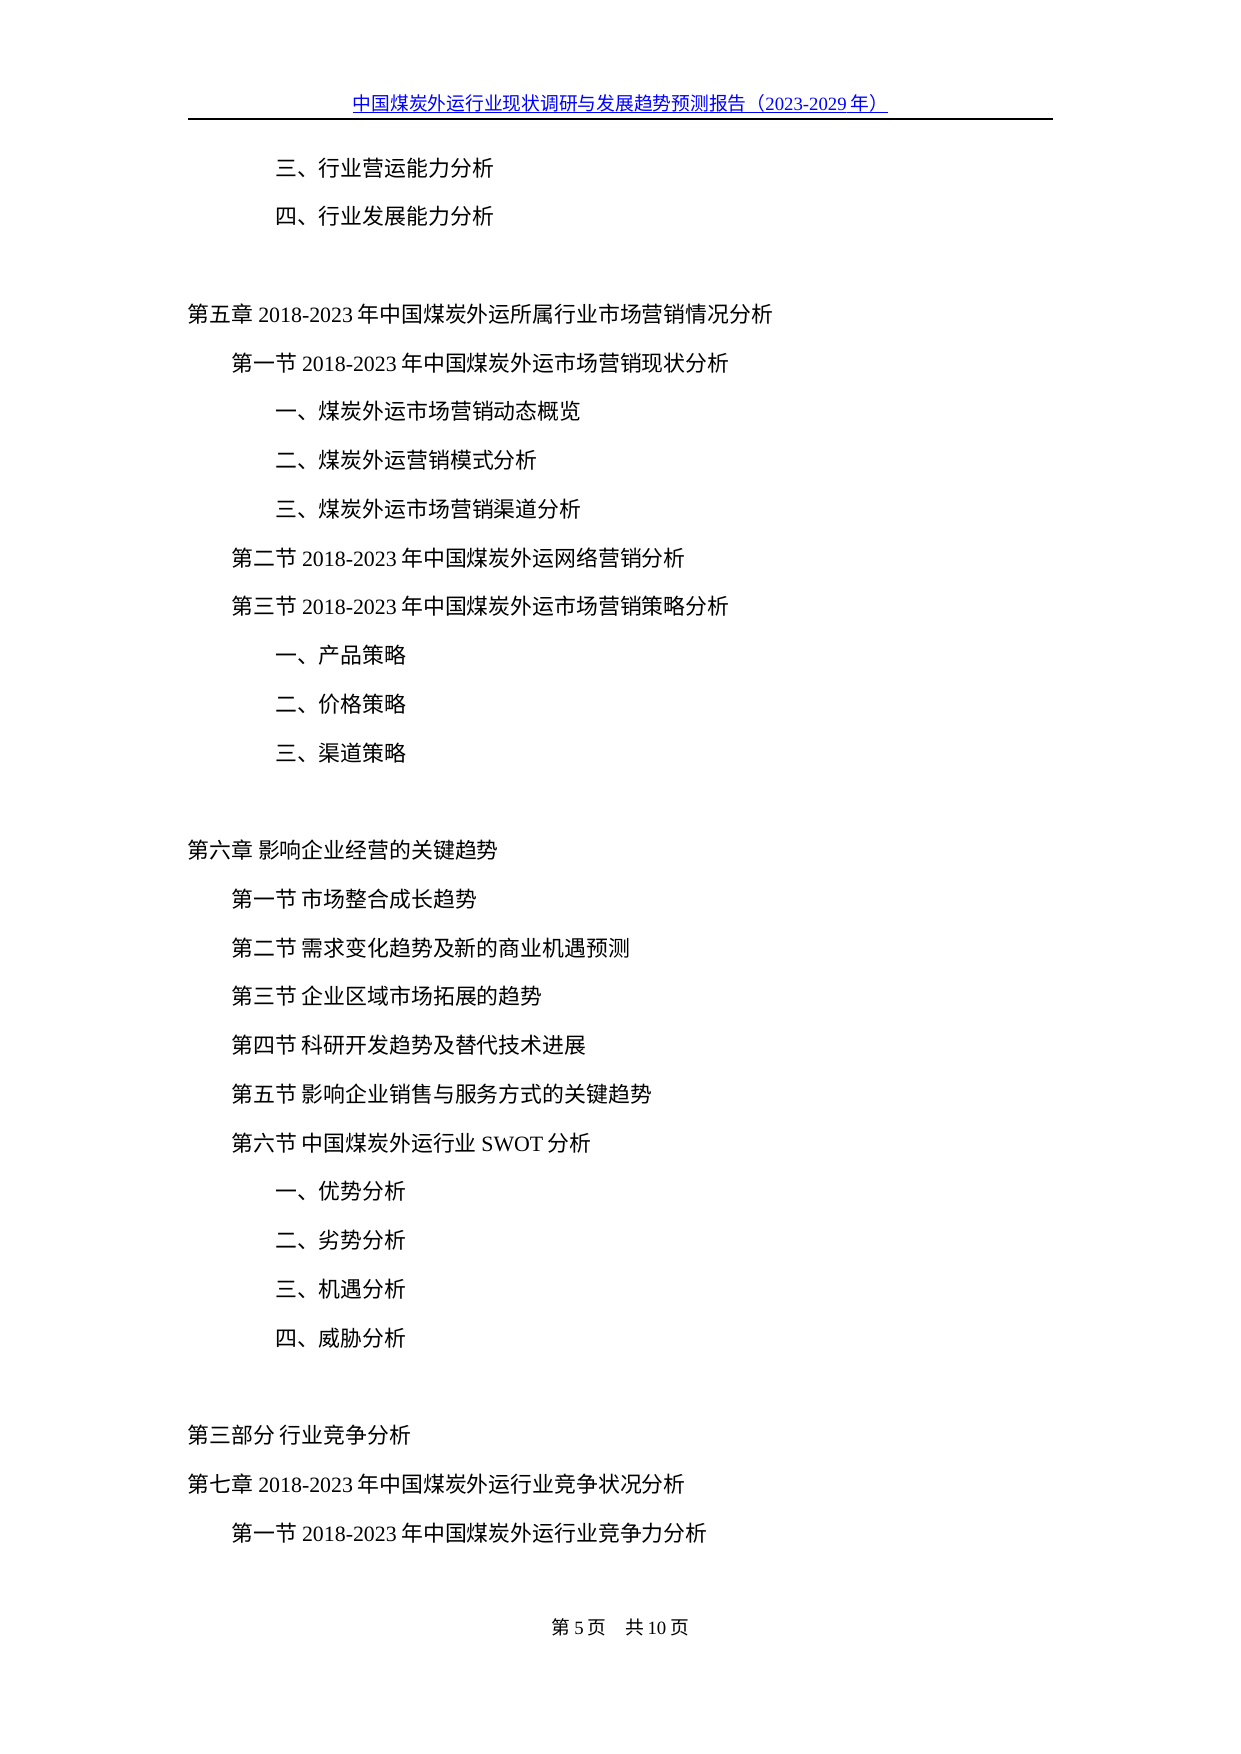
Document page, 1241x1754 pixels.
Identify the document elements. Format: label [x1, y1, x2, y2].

text [187, 150, 1053, 1548]
